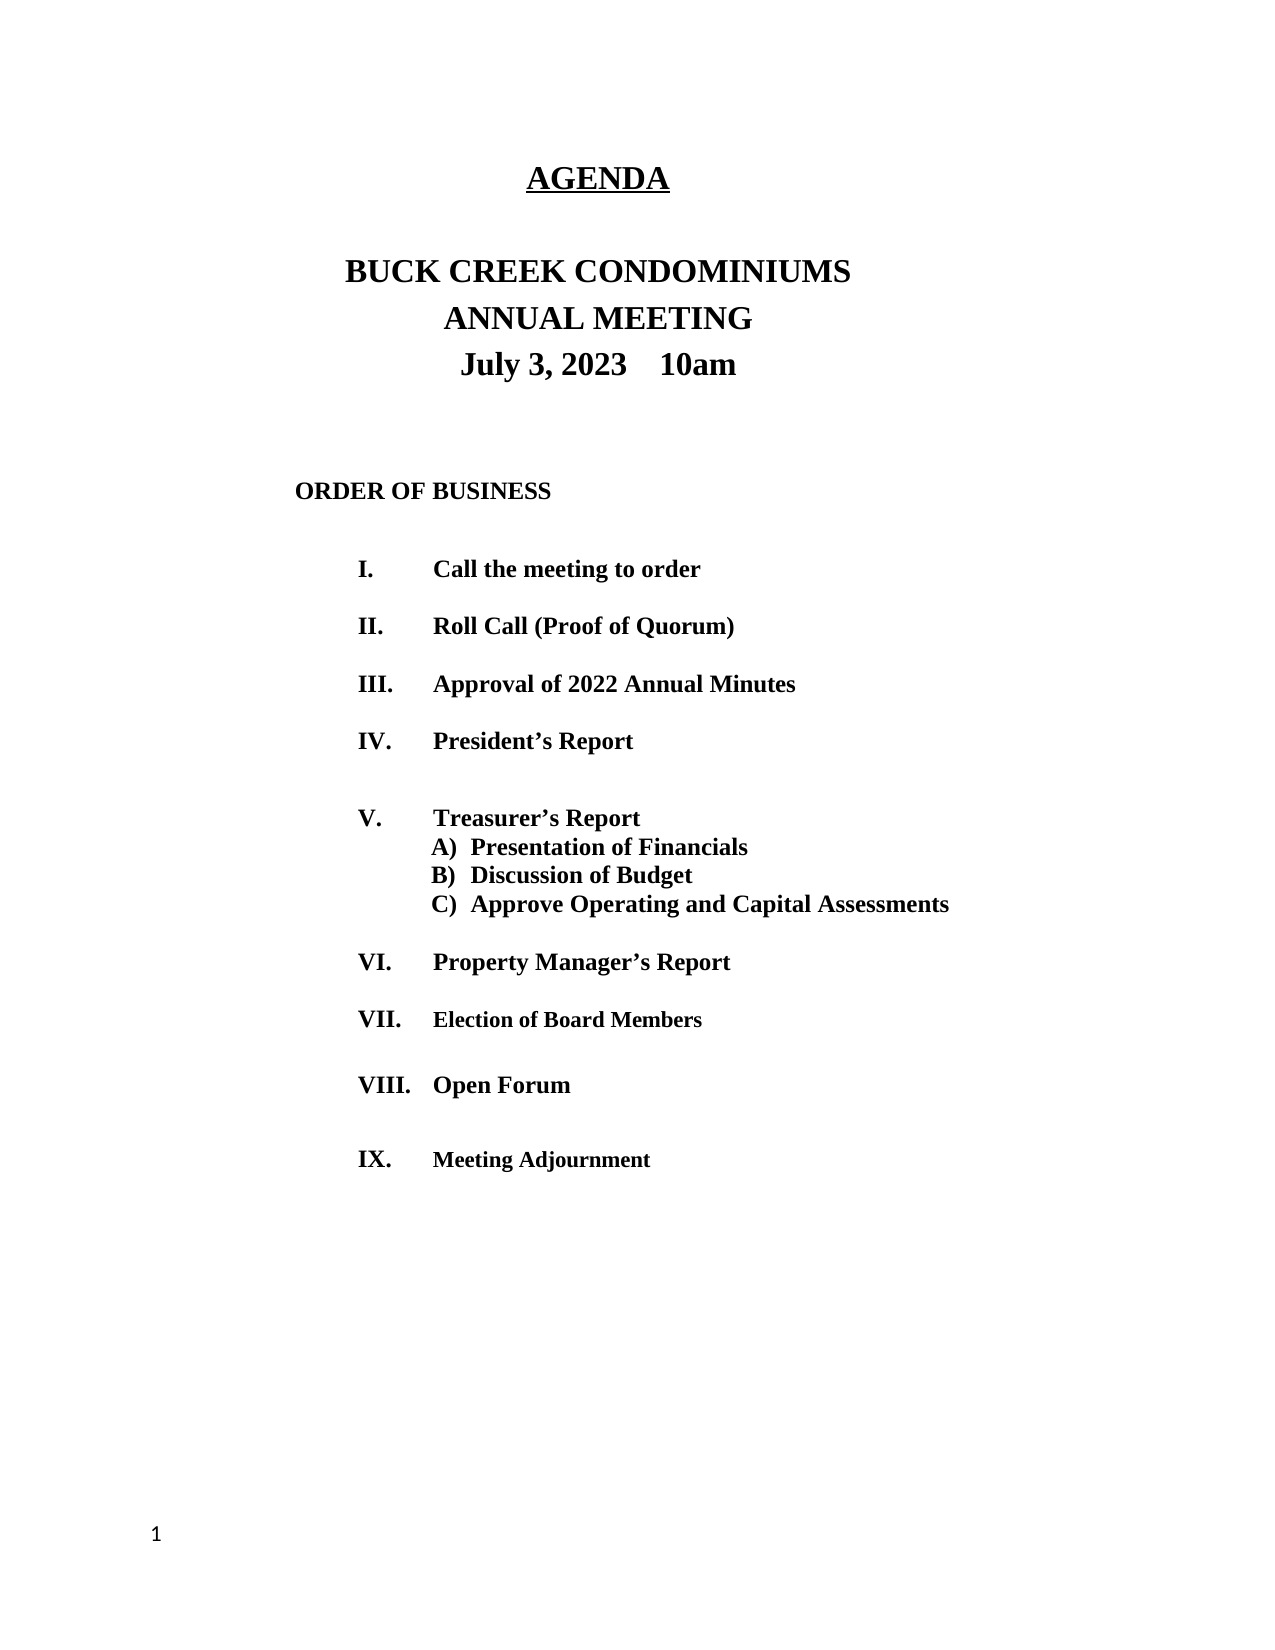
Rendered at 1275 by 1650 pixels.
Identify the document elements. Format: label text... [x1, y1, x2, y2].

text AGENDA [336, 158, 860, 197]
list Roll Call (Proof of Quorum) [358, 611, 1125, 640]
text BUCK CREEK CONDOMINIUMS [336, 251, 860, 290]
list Discussion of Budget [431, 860, 1125, 889]
text ORDER OF BUSINESS [150, 476, 621, 505]
list Treasurer’s Report [358, 803, 1125, 832]
list Approval of 2022 Annual Minutes [358, 669, 1125, 698]
list Open Forum [358, 1070, 861, 1098]
text July 3, 2023 10am [336, 344, 860, 383]
list Call the meeting to order [358, 554, 1125, 583]
list Presentation of Financials [431, 832, 1125, 860]
list Election of Board Members [358, 1004, 1125, 1033]
list Meeting Adjournment [358, 1144, 861, 1172]
list Approve Operating and Capital Assessments [431, 889, 1125, 918]
list Property Manager’s Report [358, 947, 1125, 975]
list President’s Report [358, 726, 1125, 755]
text ANNUAL MEETING [336, 298, 860, 336]
